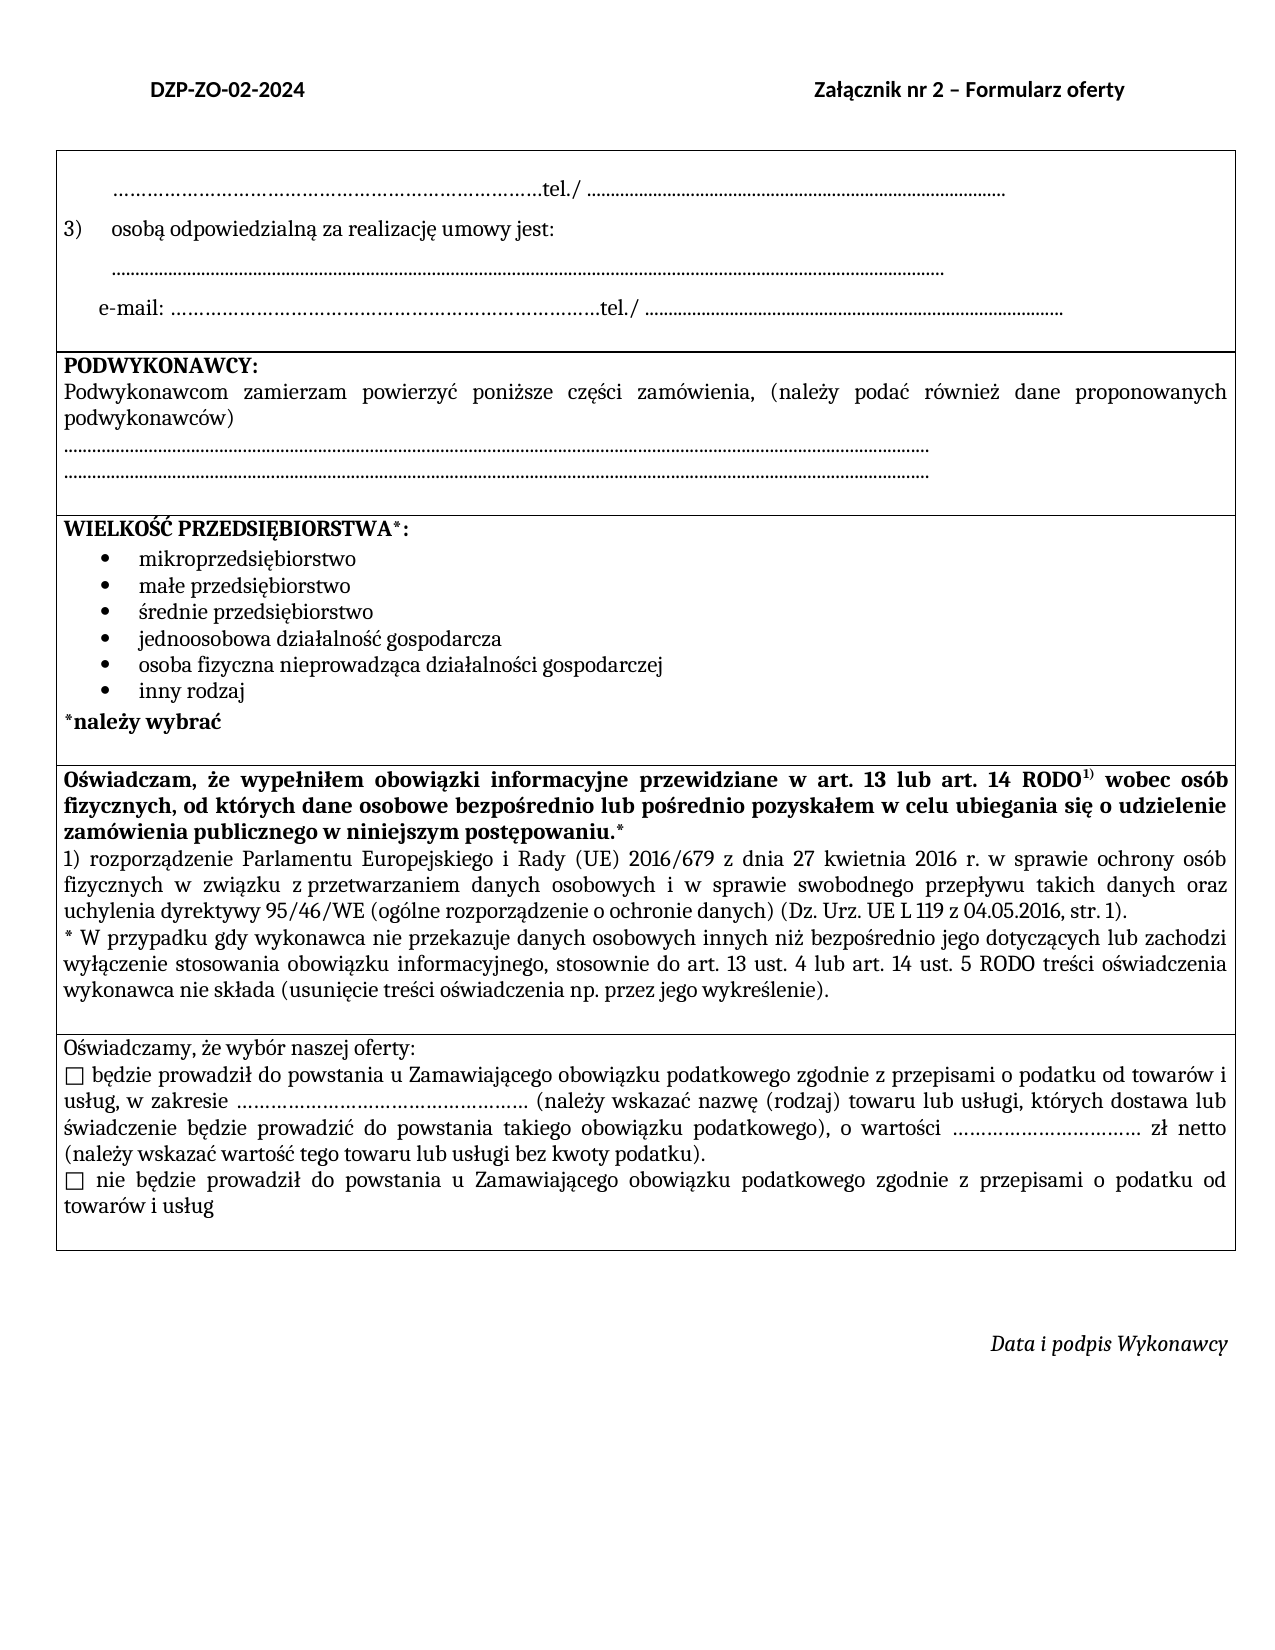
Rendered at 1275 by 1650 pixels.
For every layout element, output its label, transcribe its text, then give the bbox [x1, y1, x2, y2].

table_cell PODWYKONAWCY: Podwykonawcom zamierzam powierzyć poniższe części zamówienia, (należy podać również dane proponowanych podwykonawców) ........................................................................................................................................................................................ ........................................................................................................................................................................................ [57, 353, 1235, 515]
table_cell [57, 151, 1235, 351]
table_cell WIELKOŚĆ PRZEDSIĘBIORSTWA*: mikroprzedsiębiorstwo małe przedsiębiorstwo średnie przedsiębiorstwo jednoosobowa działalność gospodarcza osoba fizyczna nieprowadząca działalności gospodarczej inny rodzaj *należy wybrać [57, 516, 1235, 765]
text Data i podpis Wykonawcy [675, 1330, 1228, 1357]
table_cell Oświadczam, że wypełniłem obowiązki informacyjne przewidziane w art. 13 lub art. 14 RODO1) wobec osób fizycznych, od których dane osobowe bezpośrednio lub pośrednio pozyskałem w celu ubiegania się o udzielenie zamówienia publicznego w niniejszym postępowaniu.* 1) rozporządzenie Parlamentu Europejskiego i Rady (UE) 2016/679 z dnia 27 kwietnia 2016 r. w sprawie ochrony osób fizycznych w związku z przetwarzaniem danych osobowych i w sprawie swobodnego przepływu takich danych oraz uchylenia dyrektywy 95/46/WE (ogólne rozporządzenie o ochronie danych) (Dz. Urz. UE L 119 z 04.05.2016, str. 1). * W przypadku gdy wykonawca nie przekazuje danych osobowych innych niż bezpośrednio jego dotyczących lub zachodzi wyłączenie stosowania obowiązku informacyjnego, stosownie do art. 13 ust. 4 lub art. 14 ust. 5 RODO treści oświadczenia wykonawca nie składa (usunięcie treści oświadczenia np. przez jego wykreślenie). [57, 766, 1235, 1034]
table_cell Oświadczamy, że wybór naszej oferty: □ będzie prowadził do powstania u Zamawiającego obowiązku podatkowego zgodnie z przepisami o podatku od towarów i usług, w zakresie …………………………………………… (należy wskazać nazwę (rodzaj) towaru lub usługi, których dostawa lub świadczenie będzie prowadzić do powstania takiego obowiązku podatkowego), o wartości …………………………… zł netto (należy wskazać wartość tego towaru lub usługi bez kwoty podatku). □ nie będzie prowadził do powstania u Zamawiającego obowiązku podatkowego zgodnie z przepisami o podatku od towarów i usług [57, 1035, 1235, 1250]
